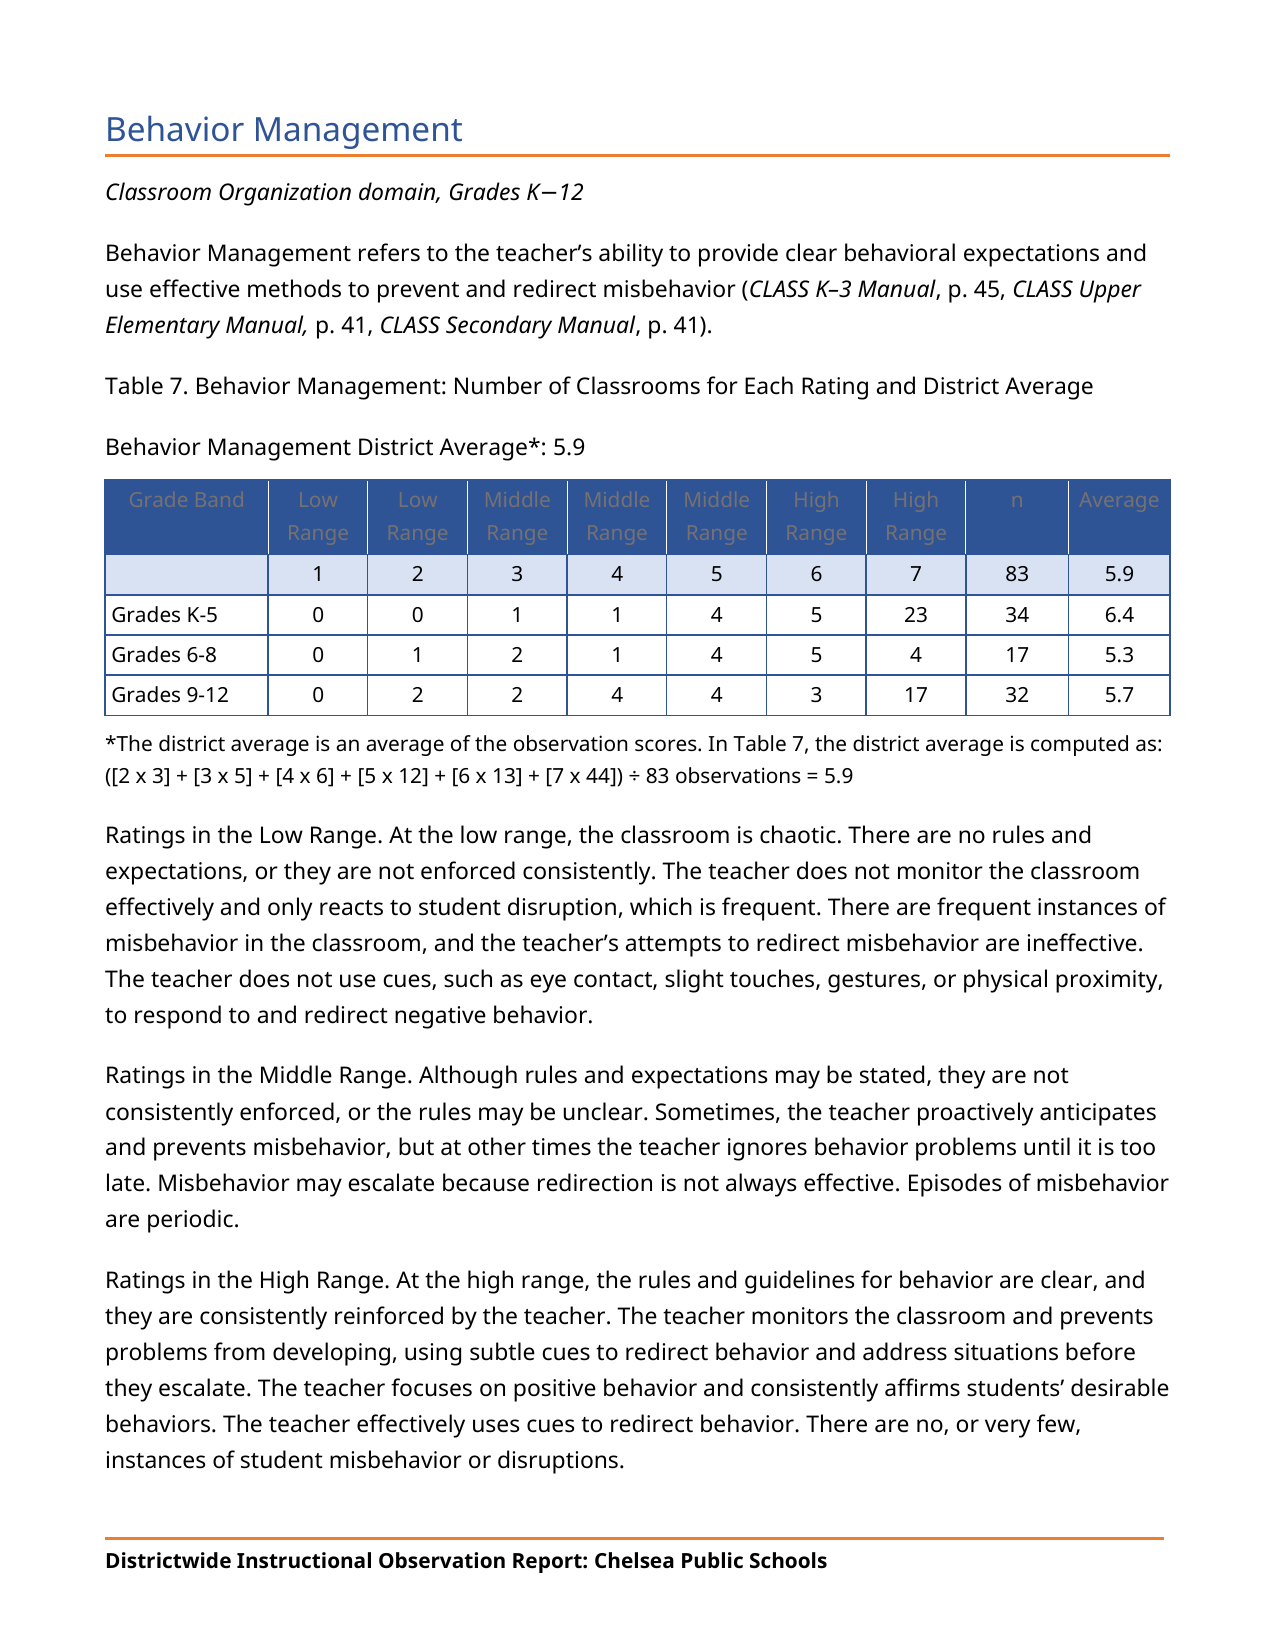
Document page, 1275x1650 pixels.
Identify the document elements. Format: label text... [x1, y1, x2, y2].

table_cell 1 [568, 636, 666, 674]
table_cell 7 [867, 555, 965, 594]
table_cell 2 [468, 676, 566, 714]
table_cell 2 [468, 636, 566, 674]
title Table 7. Behavior Management: Number of Classrooms for Each Rating and District Average [105, 370, 1170, 401]
text Classroom Organization domain, Grades K−12 [105, 176, 1170, 207]
table_cell 5.9 [1069, 555, 1169, 594]
table_header Grade Band [106, 481, 268, 554]
text Ratings in the High Range. At the high range, the rules and guidelines for behavior are clear, and they are consistently reinforced by the teacher. The teacher monitors the classroom and prevents problems from developing, using subtle cues to redirect behavior and address situations before they escalate. The teacher focuses on positive behavior and consistently affirms students’ desirable behaviors. The teacher effectively uses cues to redirect behavior. There are no, or very few, instances of student misbehavior or disruptions. [105, 1264, 1170, 1475]
text Ratings in the Low Range. At the low range, the classroom is chaotic. There are no rules and expectations, or they are not enforced consistently. The teacher does not monitor the classroom effectively and only reacts to student disruption, which is frequent. There are frequent instances of misbehavior in the classroom, and the teacher’s attempts to redirect misbehavior are ineffective. The teacher does not use cues, such as eye contact, slight touches, gestures, or physical proximity, to respond to and redirect negative behavior. [105, 819, 1170, 1030]
table_cell 23 [867, 596, 965, 634]
table_header Low Range [368, 481, 467, 554]
text Ratings in the Middle Range. Although rules and expectations may be stated, they are not consistently enforced, or the rules may be unclear. Sometimes, the teacher proactively anticipates and prevents misbehavior, but at other times the teacher ignores behavior problems until it is too late. Misbehavior may escalate because redirection is not always effective. Episodes of misbehavior are periodic. [105, 1059, 1170, 1234]
table_cell 5 [667, 555, 766, 594]
table_cell 4 [667, 676, 766, 714]
table_cell 0 [368, 596, 467, 634]
table_cell 5 [767, 636, 865, 674]
table_cell 4 [667, 596, 766, 634]
table_cell 1 [269, 555, 367, 594]
table_header Low Range [269, 481, 367, 554]
table_cell 1 [468, 596, 566, 634]
table_cell 34 [967, 596, 1068, 634]
text Behavior Management refers to the teacher’s ability to provide clear behavioral expectations and use effective methods to prevent and redirect misbehavior (CLASS K–3 Manual, p. 45, CLASS Upper Elementary Manual, p. 41, CLASS Secondary Manual, p. 41). [105, 237, 1170, 340]
table_header High Range [767, 481, 866, 554]
text *The district average is an average of the observation scores. In Table 7, the district average is computed as: ([2 x 3] + [3 x 5] + [4 x 6] + [5 x 12] + [6 x 13] + [7 x 44]) ÷ 83 observations = 5.9 [105, 729, 1170, 790]
table_cell 2 [368, 676, 467, 714]
table_cell 3 [468, 555, 566, 594]
table_cell 17 [867, 676, 965, 714]
table_cell [106, 555, 267, 594]
table_cell 1 [368, 636, 467, 674]
table_header Middle Range [468, 481, 567, 554]
table_cell 0 [269, 596, 367, 634]
table_cell Grades K-5 [106, 596, 267, 634]
table_cell 3 [767, 676, 865, 714]
table_cell 2 [368, 555, 467, 594]
table_header Average [1069, 481, 1169, 554]
table_cell 4 [667, 636, 766, 674]
table_cell 5.3 [1069, 636, 1169, 674]
table_header n [966, 481, 1068, 554]
subtitle Behavior Management [105, 106, 1170, 154]
table_cell 5.7 [1069, 676, 1169, 714]
table_cell 32 [967, 676, 1068, 714]
table_cell 83 [967, 555, 1068, 594]
table_cell 1 [568, 596, 666, 634]
table_cell 0 [269, 636, 367, 674]
table_cell 6.4 [1069, 596, 1169, 634]
table_cell Grades 9-12 [106, 676, 267, 714]
table_cell Grades 6-8 [106, 636, 267, 674]
table_header Middle Range [568, 481, 666, 554]
table_cell 5 [767, 596, 865, 634]
table_cell 17 [967, 636, 1068, 674]
table_cell 4 [568, 555, 666, 594]
table_header High Range [867, 481, 965, 554]
text Behavior Management District Average*: 5.9 [105, 431, 1170, 462]
table_header Middle Range [667, 481, 766, 554]
table_cell 0 [269, 676, 367, 714]
table_cell 6 [767, 555, 865, 594]
table_cell 4 [867, 636, 965, 674]
table_cell 4 [568, 676, 666, 714]
